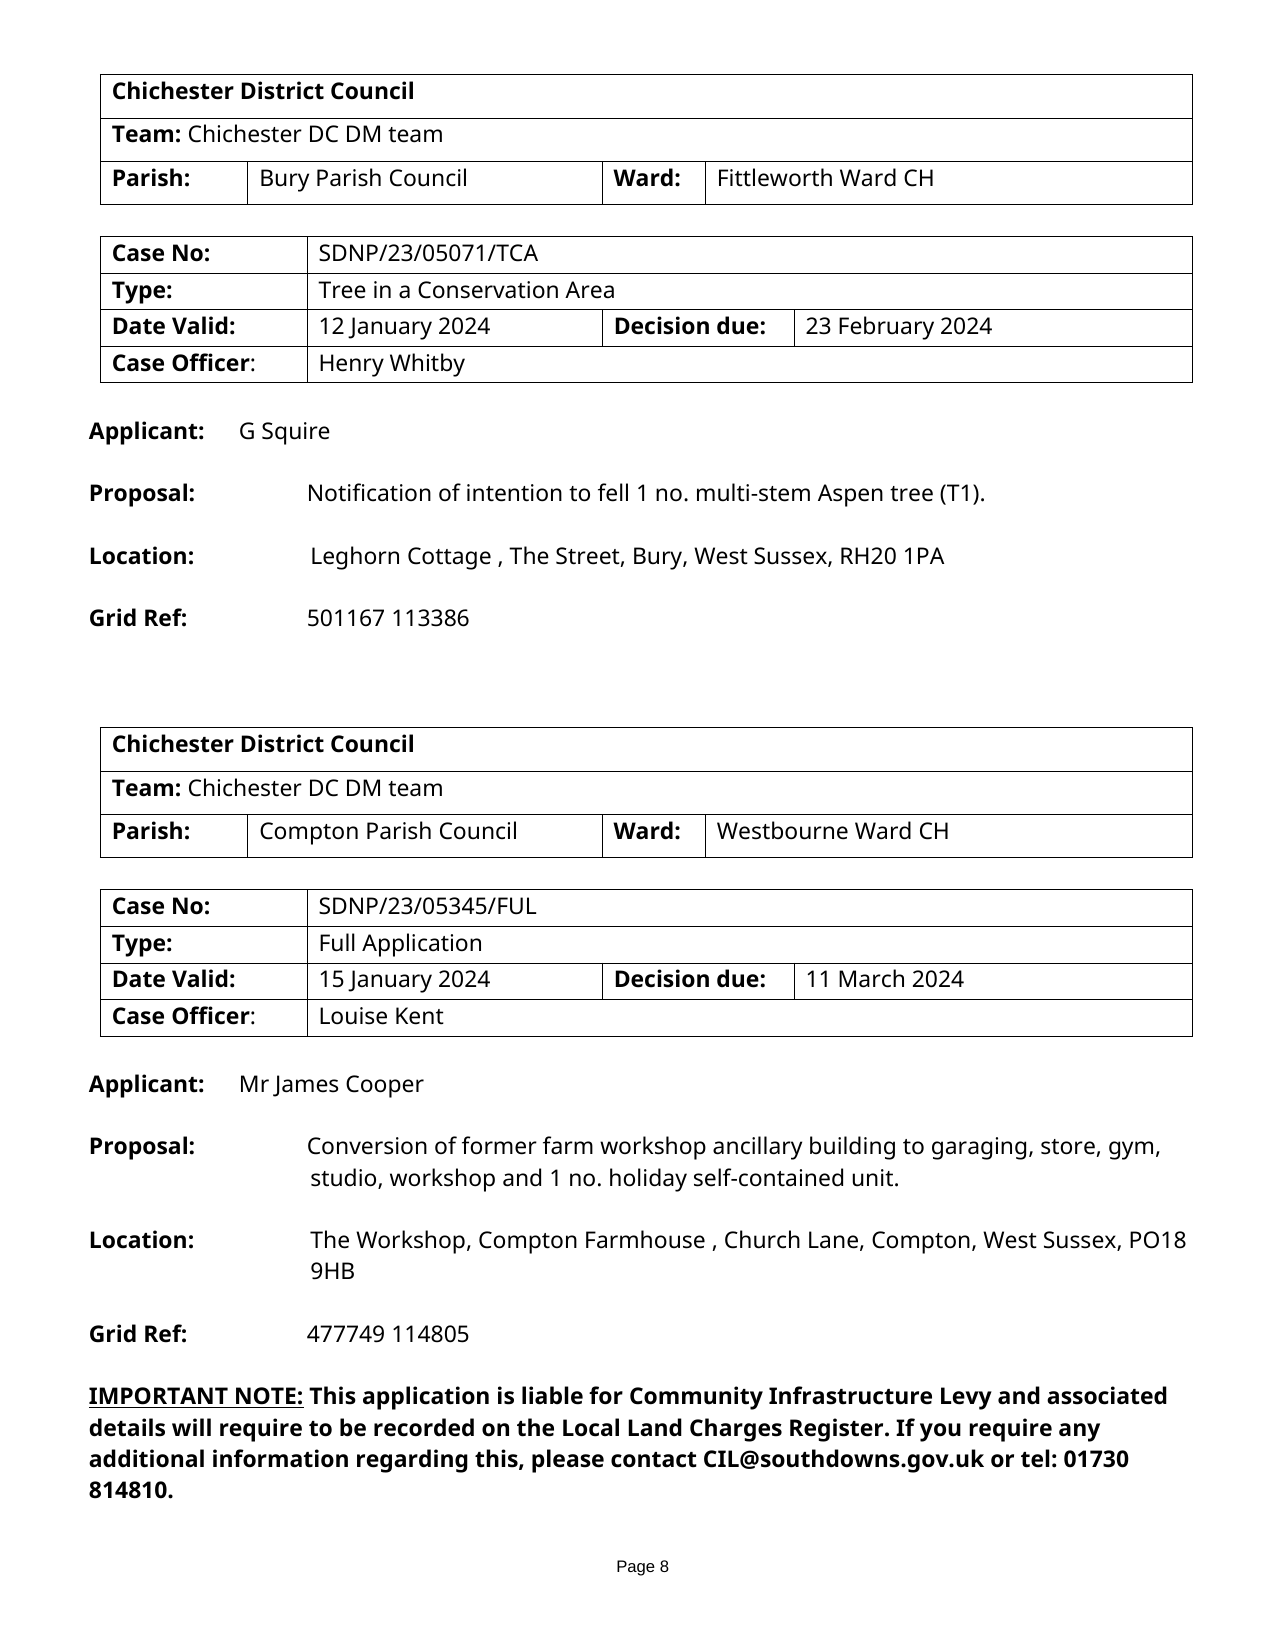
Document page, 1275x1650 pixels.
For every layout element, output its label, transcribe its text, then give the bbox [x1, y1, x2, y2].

table_cell Compton Parish Council [248, 815, 602, 857]
text Location: The Workshop, Compton Farmhouse , Church Lane, Compton, West Sussex, PO18 9HB [89, 1224, 1196, 1287]
table_cell Type: [101, 927, 307, 962]
table_cell Team: Chichester DC DM team [101, 772, 1192, 814]
table_header SDNP/23/05071/TCA [308, 237, 1192, 273]
table_cell Ward: [603, 815, 705, 857]
table_cell 11 March 2024 [795, 964, 1192, 999]
table_header SDNP/23/05345/FUL [308, 890, 1192, 926]
table_header Case No: [101, 890, 307, 926]
table_cell Full Application [308, 927, 1192, 962]
table_cell Westbourne Ward CH [706, 815, 1192, 857]
text Proposal: Notification of intention to fell 1 no. multi-stem Aspen tree (T1). [89, 477, 1196, 508]
table_cell Decision due: [603, 964, 794, 999]
text Applicant: Mr James Cooper [89, 1068, 1196, 1099]
text Proposal: Conversion of former farm workshop ancillary building to garaging, store, gym, studio, workshop and 1 no. holiday self-contained unit. [89, 1130, 1196, 1193]
table_cell Parish: [101, 815, 247, 857]
table_header Chichester District Council [101, 75, 1192, 117]
table_cell Team: Chichester DC DM team [101, 119, 1192, 161]
text IMPORTANT NOTE: This application is liable for Community Infrastructure Levy and associated details will require to be recorded on the Local Land Charges Register. If you require any additional information regarding this, please contact CIL@southdowns.gov.uk or tel: 01730 814810. [89, 1380, 1196, 1505]
table_cell Tree in a Conservation Area [308, 274, 1192, 309]
text Applicant: G Squire [89, 414, 1196, 446]
text Location: Leghorn Cottage , The Street, Bury, West Sussex, RH20 1PA [89, 539, 1196, 571]
table_cell Bury Parish Council [248, 162, 602, 204]
table_cell 12 January 2024 [308, 310, 602, 346]
table_cell Ward: [603, 162, 705, 204]
table_cell Type: [101, 274, 307, 309]
table_cell Case Officer: [101, 347, 307, 382]
table_cell 23 February 2024 [795, 310, 1192, 346]
table_cell Fittleworth Ward CH [706, 162, 1192, 204]
text Grid Ref: 501167 113386 [89, 602, 1196, 633]
table_cell Case Officer: [101, 1000, 307, 1036]
table_header Case No: [101, 237, 307, 273]
table_cell Louise Kent [308, 1000, 1192, 1036]
table_cell Decision due: [603, 310, 794, 346]
table_header Chichester District Council [101, 728, 1192, 771]
table_cell Parish: [101, 162, 247, 204]
text Grid Ref: 477749 114805 [89, 1318, 1196, 1349]
table_cell Date Valid: [101, 310, 307, 346]
table_cell Date Valid: [101, 964, 307, 999]
table_cell Henry Whitby [308, 347, 1192, 382]
table_cell 15 January 2024 [308, 964, 602, 999]
